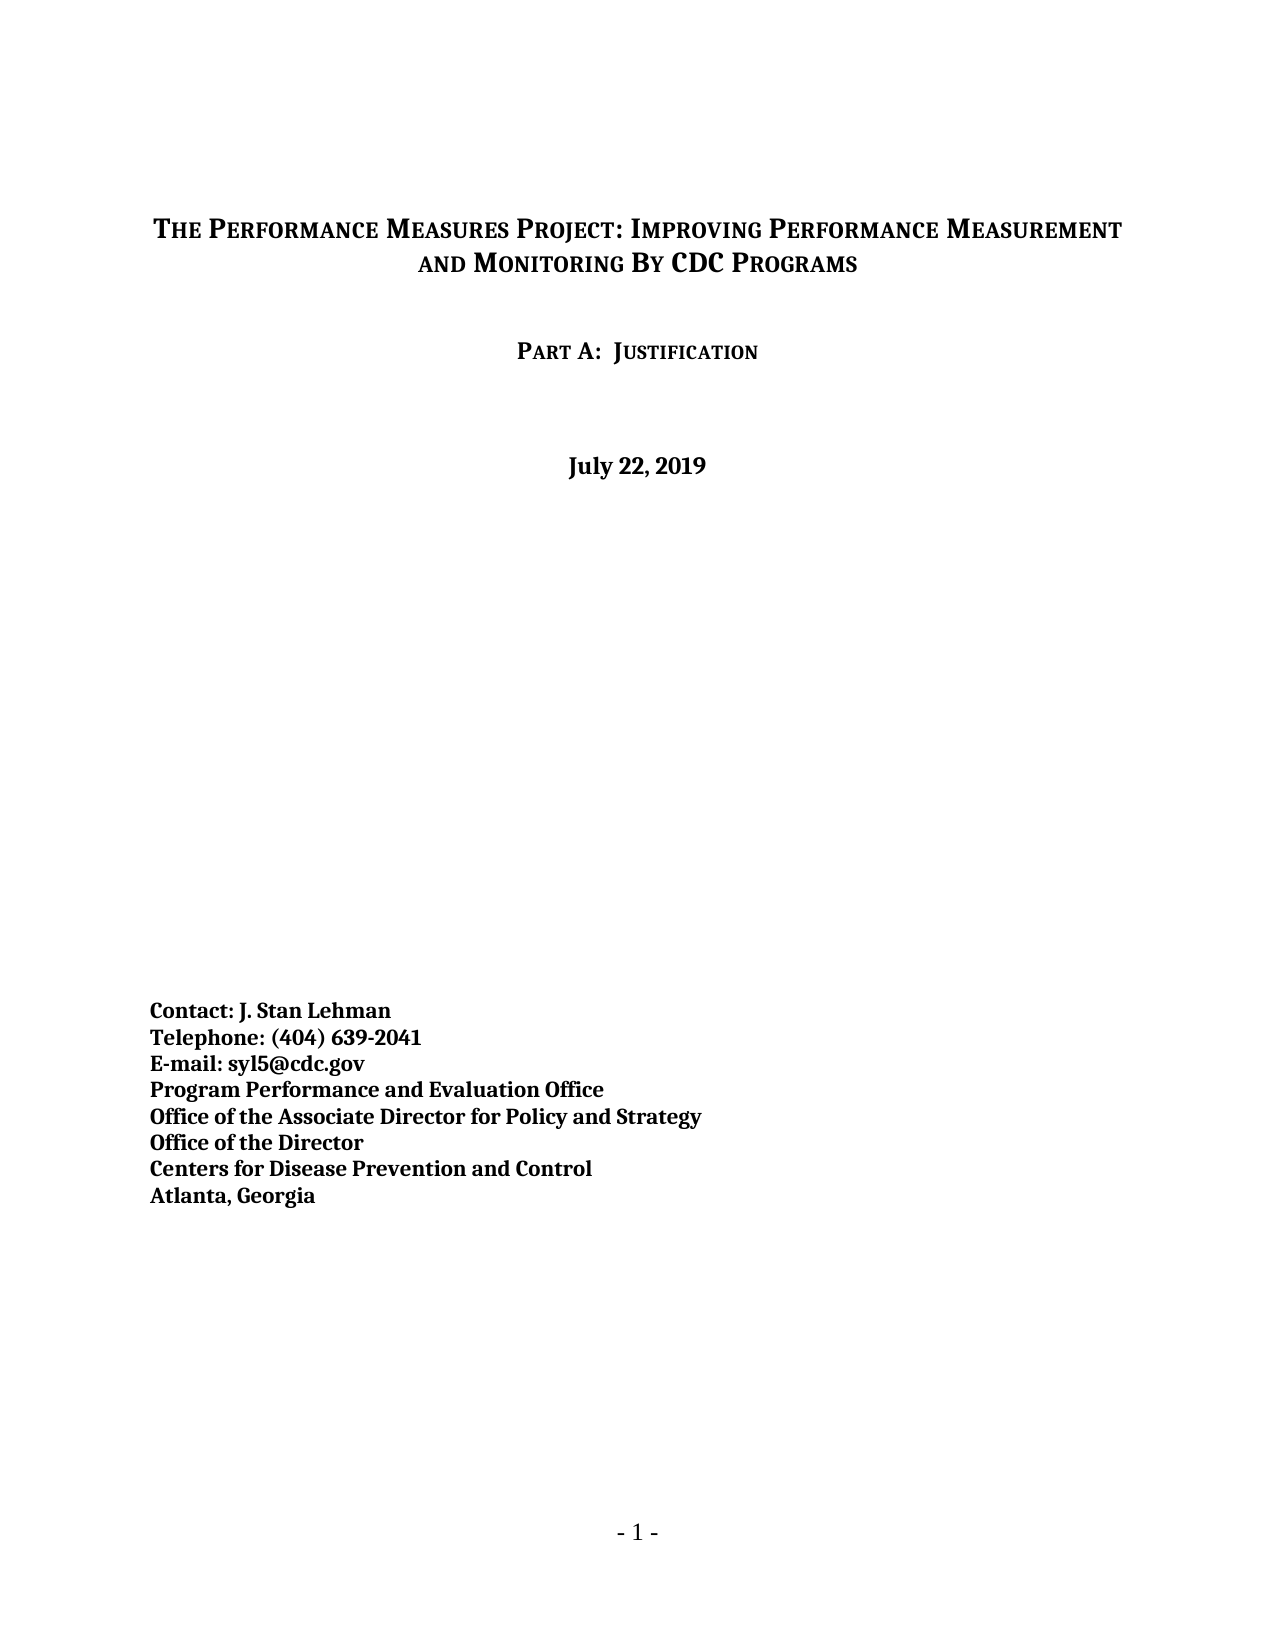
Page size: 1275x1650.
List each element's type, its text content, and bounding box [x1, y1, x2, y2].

text July 22, 2019 [150, 452, 1125, 481]
text Centers for Disease Prevention and Control [150, 1156, 1125, 1183]
text Office of the Associate Director for Policy and Strategy [150, 1103, 1125, 1130]
text Telephone: (404) 639-2041 [150, 1024, 1125, 1051]
text Atlanta, Georgia [150, 1183, 1125, 1209]
text E-mail: syl5@cdc.gov [150, 1051, 1125, 1077]
text Office of the Director [150, 1130, 1125, 1156]
text Program Performance and Evaluation Office [150, 1077, 1125, 1103]
text Part A: Justification [150, 337, 1125, 366]
text Contact: J. Stan Lehman [150, 998, 1125, 1024]
text The Performance Measures Project: Improving Performance Measurement and Monitoring By CDC Programs [150, 212, 1125, 279]
